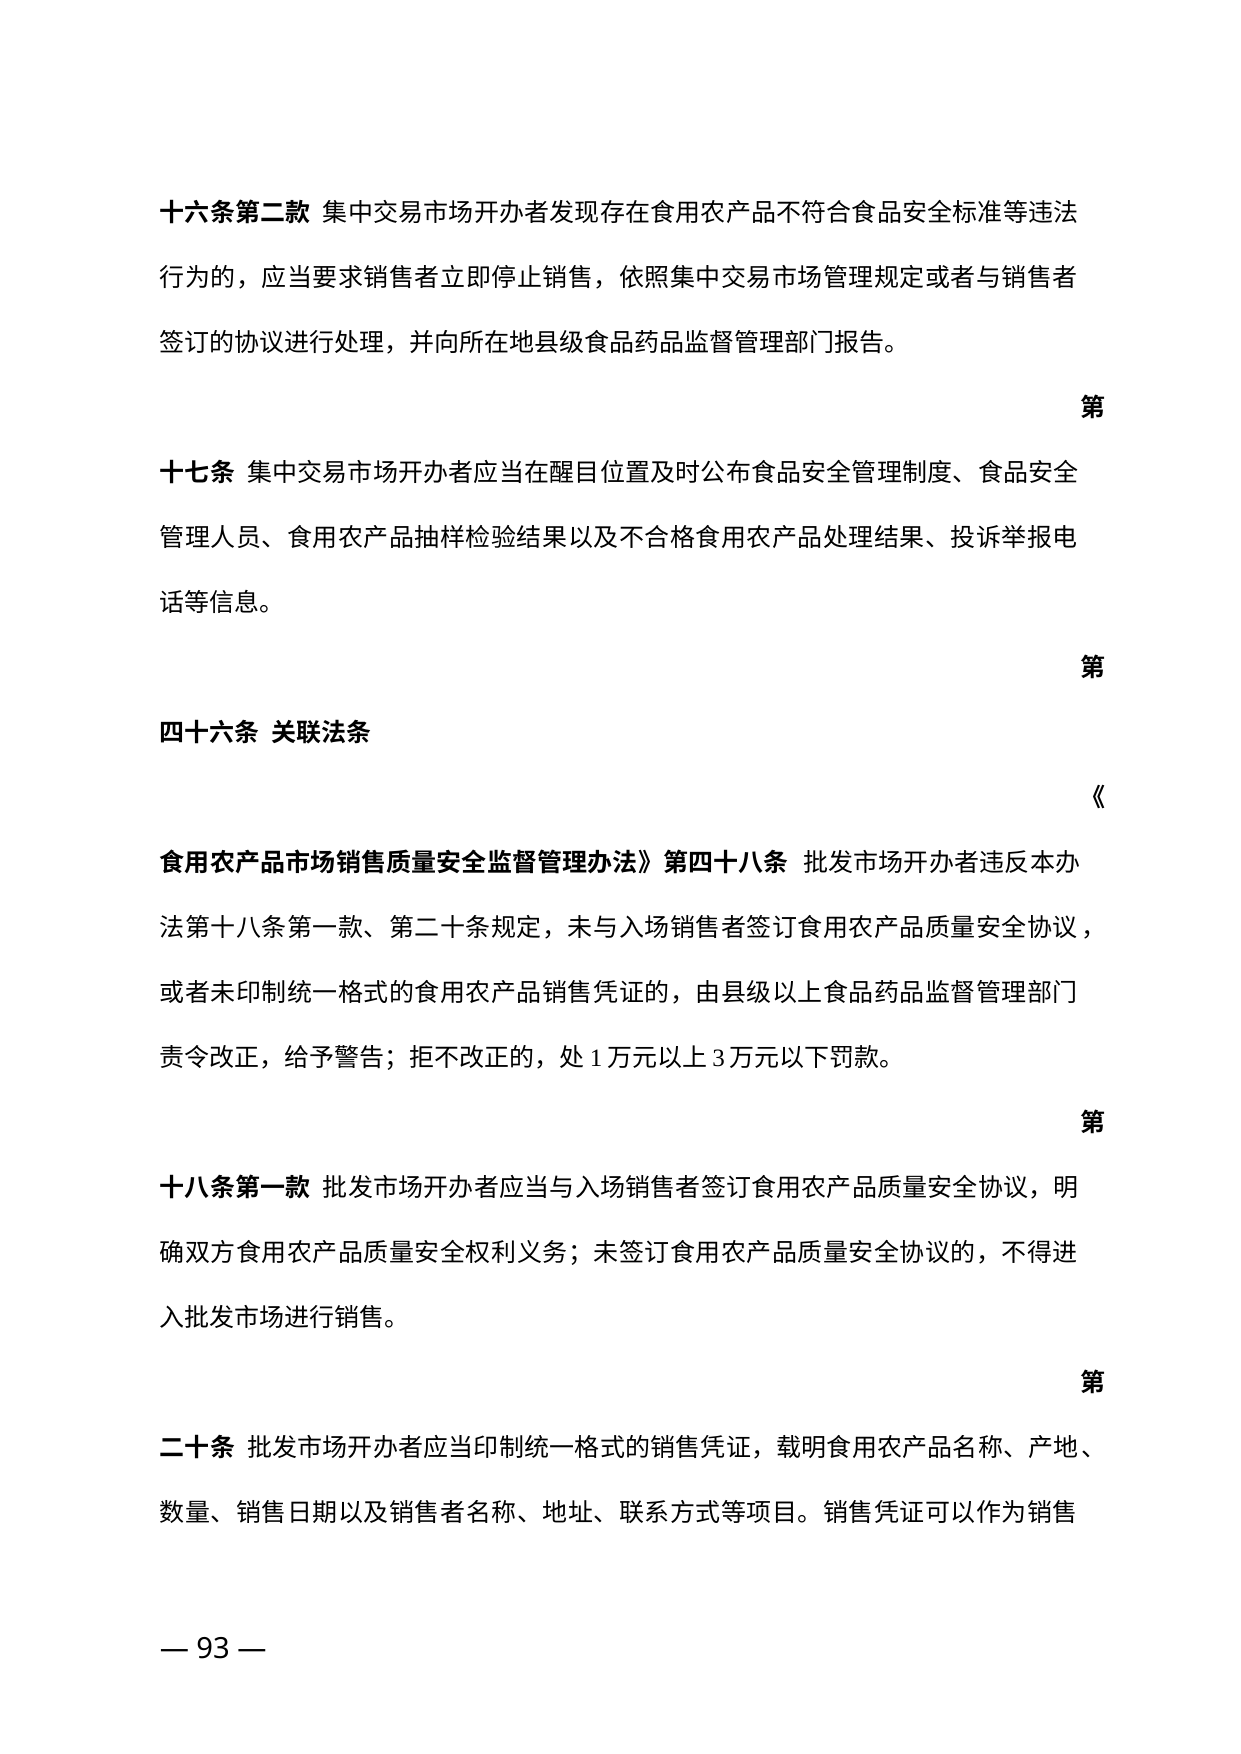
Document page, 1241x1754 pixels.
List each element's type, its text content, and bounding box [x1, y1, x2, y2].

text 第十八条第一款 批发市场开办者应当与入场销售者签订食用农产品质量安全协议，明确双方食用农产品质量安全权利义务；未签订食用农产品质量安全协议的，不得进入批发市场进行销售。 [159, 1088, 1081, 1348]
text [159, 178, 1081, 373]
text 《食用农产品市场销售质量安全监督管理办法》第四十八条 批发市场开办者违反本办法第十八条第一款、第二十条规定，未与入场销售者签订食用农产品质量安全协议，或者未印制统一格式的食用农产品销售凭证的，由县级以上食品药品监督管理部门责令改正，给予警告；拒不改正的，处1万元以上3万元以下罚款。 [159, 763, 1081, 1088]
text 第十七条 集中交易市场开办者应当在醒目位置及时公布食品安全管理制度、食品安全管理人员、食用农产品抽样检验结果以及不合格食用农产品处理结果、投诉举报电话等信息。 [159, 373, 1081, 633]
text 第四十六条 关联法条 [159, 633, 1081, 763]
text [159, 1348, 1081, 1543]
